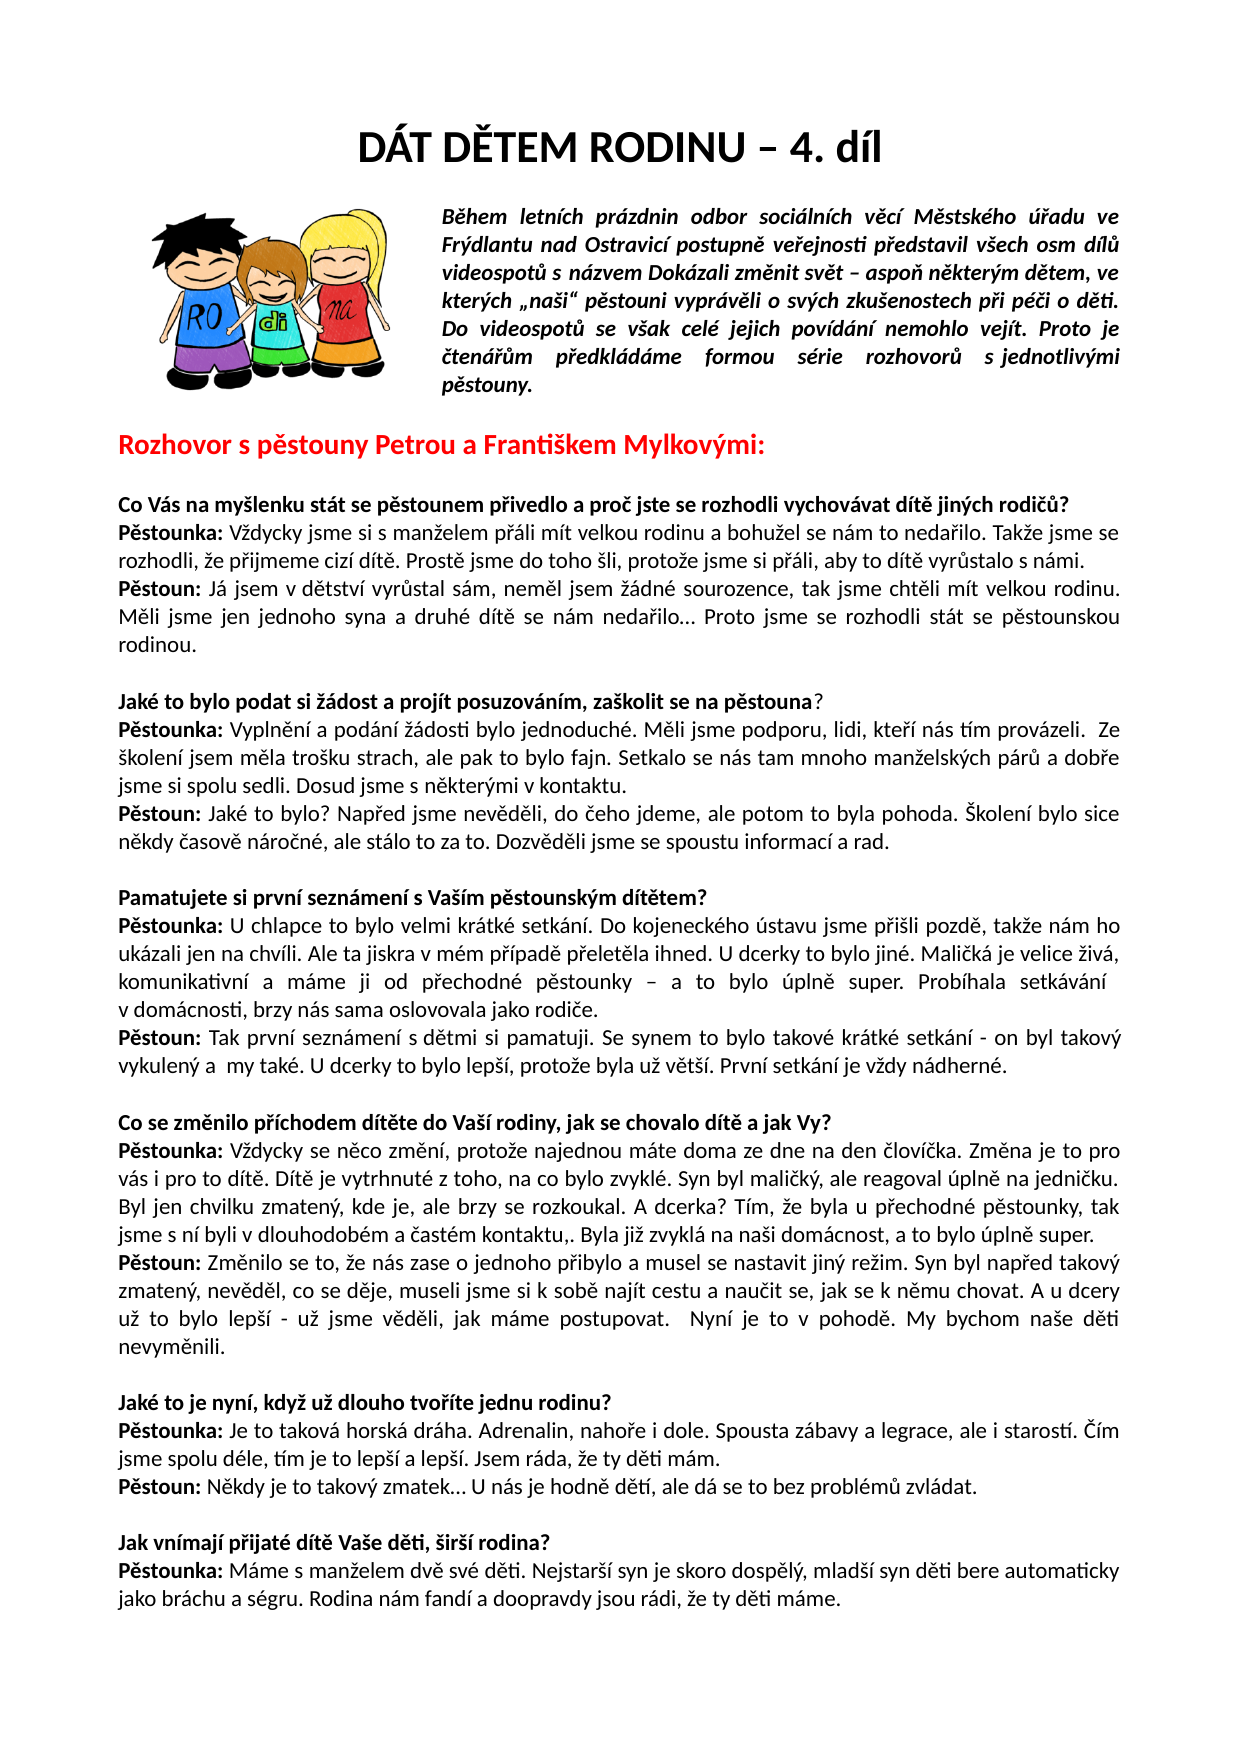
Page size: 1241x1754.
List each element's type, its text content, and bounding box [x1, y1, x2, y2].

text Jaké to je nyní, když už dlouho tvoříte jednu rodinu? [118, 1388, 1122, 1416]
text Pěstounka: U chlapce to bylo velmi krátké setkání. Do kojeneckého ústavu jsme přišli pozdě, takže nám ho ukázali jen na chvíli. Ale ta jiskra v mém případě přeletěla ihned. U dcerky to bylo jiné. Maličká je velice živá, komunikativní a máme ji od přechodné pěstounky – a to bylo úplně super. Probíhala setkávání v domácnosti, brzy nás sama oslovovala jako rodiče. [118, 911, 1122, 1023]
text Pěstounka: Vyplnění a podání žádosti bylo jednoduché. Měli jsme podporu, lidi, kteří nás tím provázeli. Ze školení jsem měla trošku strach, ale pak to bylo fajn. Setkalo se nás tam mnoho manželských párů a dobře jsme si spolu sedli. Dosud jsme s některými v kontaktu. [118, 715, 1122, 799]
text Rozhovor s pěstouny Petrou a Františkem Mylkovými: [118, 426, 1122, 462]
text Pěstoun: Někdy je to takový zmatek… U nás je hodně dětí, ale dá se to bez problémů zvládat. [118, 1472, 1122, 1500]
text Pamatujete si první seznámení s Vaším pěstounským dítětem? [118, 883, 1122, 911]
text Pěstoun: Změnilo se to, že nás zase o jednoho přibylo a musel se nastavit jiný režim. Syn byl napřed takový zmatený, nevěděl, co se děje, museli jsme si k sobě najít cestu a naučit se, jak se k němu chovat. A u dcery už to bylo lepší - už jsme věděli, jak máme postupovat. Nyní je to v pohodě. My bychom naše děti nevyměnili. [118, 1248, 1122, 1360]
text Pěstounka: Máme s manželem dvě své děti. Nejstarší syn je skoro dospělý, mladší syn děti bere automaticky jako bráchu a ségru. Rodina nám fandí a doopravdy jsou rádi, že ty děti máme. [118, 1556, 1122, 1612]
text Pěstoun: Jaké to bylo? Napřed jsme nevěděli, do čeho jdeme, ale potom to byla pohoda. Školení bylo sice někdy časově náročné, ale stálo to za to. Dozvěděli jsme se spoustu informací a rad. [118, 799, 1122, 855]
text Pěstounka: Vždycky se něco změní, protože najednou máte doma ze dne na den človíčka. Změna je to pro vás i pro to dítě. Dítě je vytrhnuté z toho, na co bylo zvyklé. Syn byl maličký, ale reagoval úplně na jedničku. Byl jen chvilku zmatený, kde je, ale brzy se rozkoukal. A dcerka? Tím, že byla u přechodné pěstounky, tak jsme s ní byli v dlouhodobém a častém kontaktu,. Byla již zvyklá na naši domácnost, a to bylo úplně super. [118, 1136, 1122, 1248]
text DÁT DĚTEM RODINU – 4. díl [118, 118, 1122, 174]
text Pěstounka: Je to taková horská dráha. Adrenalin, nahoře i dole. Spousta zábavy a legrace, ale i starostí. Čím jsme spolu déle, tím je to lepší a lepší. Jsem ráda, že ty děti mám. [118, 1416, 1122, 1472]
picture [118, 203, 423, 395]
text Jak vnímají přijaté dítě Vaše děti, širší rodina? [118, 1528, 1122, 1556]
text Jaké to bylo podat si žádost a projít posuzováním, zaškolit se na pěstouna? [118, 687, 1122, 715]
text Co se změnilo příchodem dítěte do Vaší rodiny, jak se chovalo dítě a jak Vy? [118, 1108, 1122, 1136]
text Pěstounka: Vždycky jsme si s manželem přáli mít velkou rodinu a bohužel se nám to nedařilo. Takže jsme se rozhodli, že přijmeme cizí dítě. Prostě jsme do toho šli, protože jsme si přáli, aby to dítě vyrůstalo s námi. [118, 518, 1122, 574]
text Pěstoun: Já jsem v dětství vyrůstal sám, neměl jsem žádné sourozence, tak jsme chtěli mít velkou rodinu. Měli jsme jen jednoho syna a druhé dítě se nám nedařilo… Proto jsme se rozhodli stát se pěstounskou rodinou. [118, 574, 1122, 658]
text Pěstoun: Tak první seznámení s dětmi si pamatuji. Se synem to bylo takové krátké setkání - on byl takový vykulený a my také. U dcerky to bylo lepší, protože byla už větší. První setkání je vždy nádherné. [118, 1023, 1122, 1079]
text Co Vás na myšlenku stát se pěstounem přivedlo a proč jste se rozhodli vychovávat dítě jiných rodičů? [118, 490, 1122, 518]
